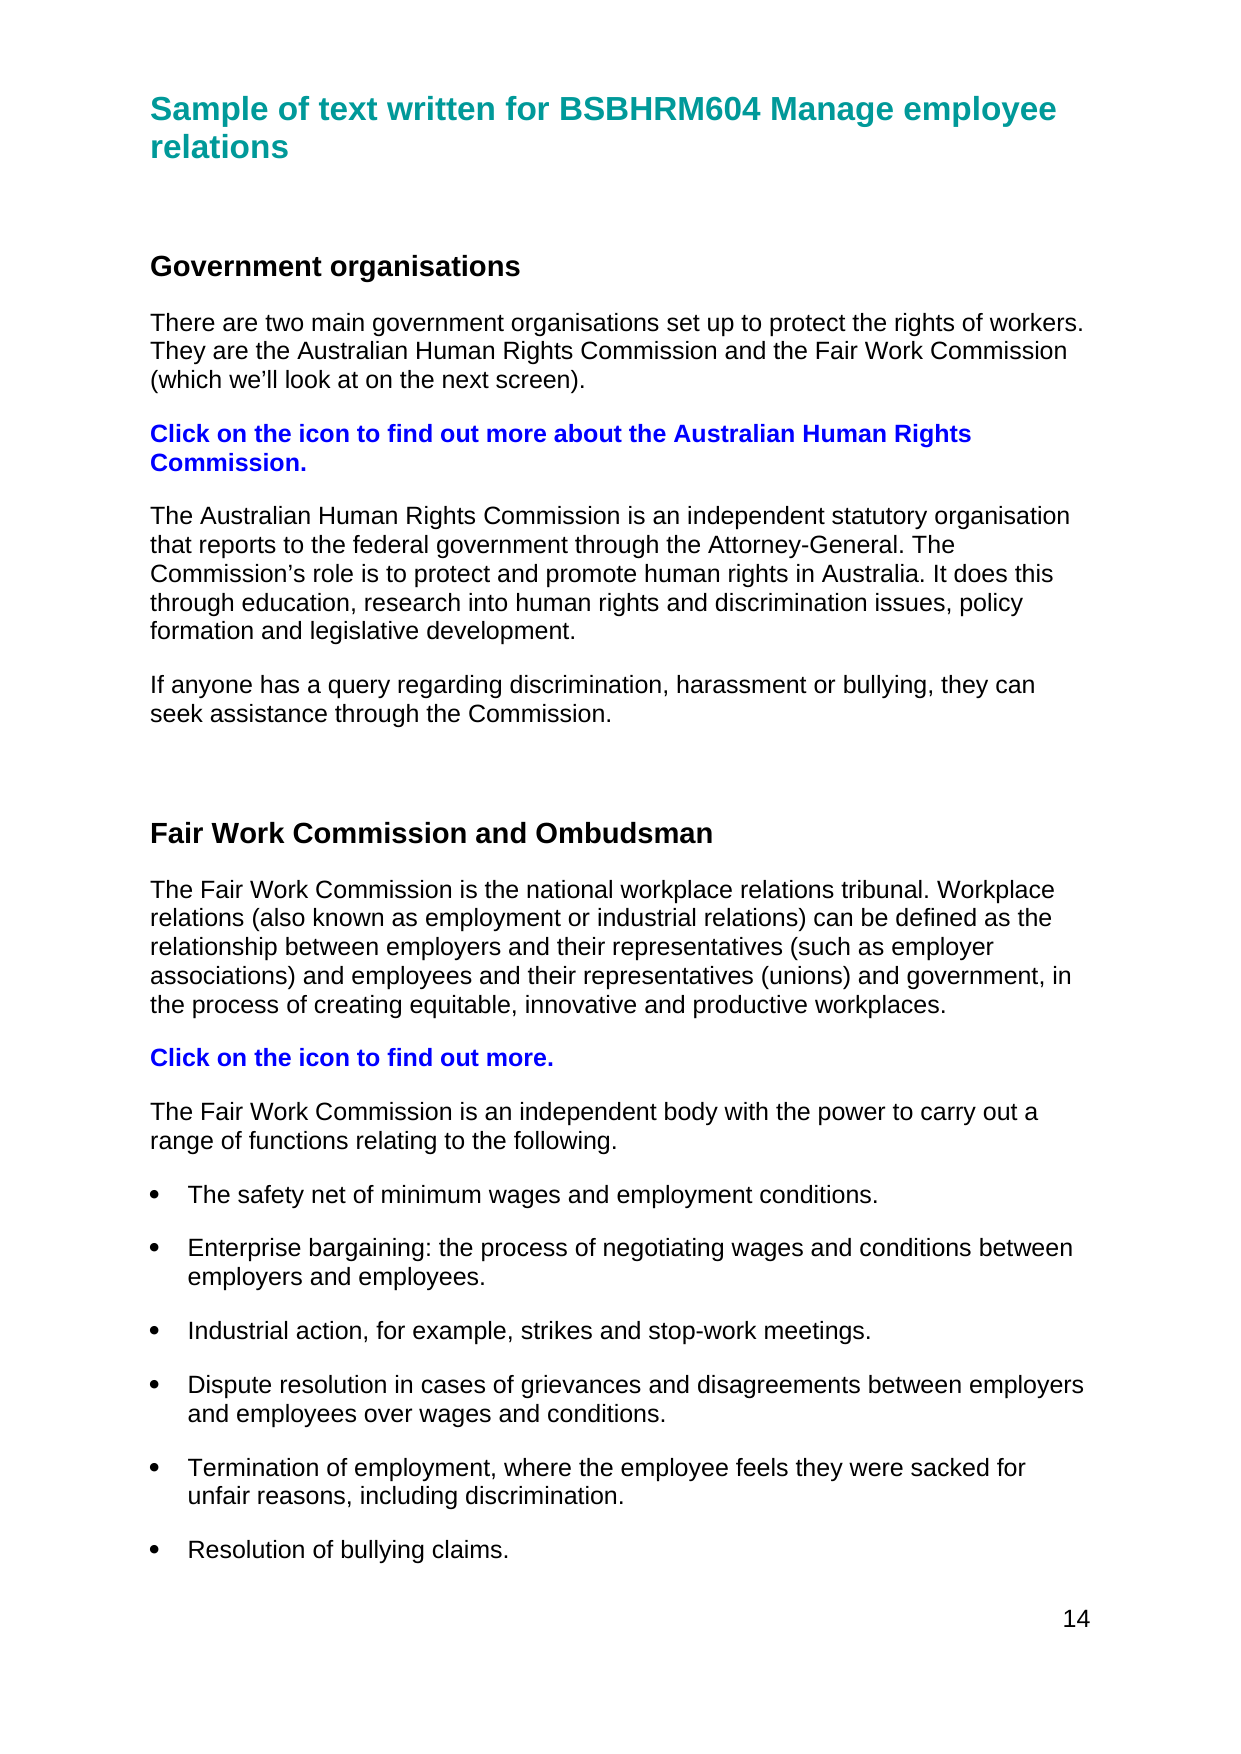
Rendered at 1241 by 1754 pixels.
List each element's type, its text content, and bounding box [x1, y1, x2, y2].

text The safety net of minimum wages and employment conditions. [150, 1179, 1090, 1208]
text Enterprise bargaining: the process of negotiating wages and conditions between employers and employees. [150, 1233, 1090, 1291]
text Termination of employment, where the employee feels they were sacked for unfair reasons, including discrimination. [150, 1452, 1090, 1510]
text Industrial action, for example, strikes and stop-work meetings. [150, 1316, 1090, 1345]
text The Australian Human Rights Commission is an independent statutory organisation that reports to the federal government through the Attorney-General. The Commission’s role is to protect and promote human rights in Australia. It does this through education, research into human rights and discrimination issues, policy formation and legislative development. [150, 501, 1090, 645]
text Click on the icon to find out more. [150, 1043, 1090, 1072]
subtitle Sample of text written for BSBHRM604 Manage employee relations [150, 89, 1090, 166]
text There are two main government organisations set up to protect the rights of workers. They are the Australian Human Rights Commission and the Fair Work Commission (which we’ll look at on the next screen). [150, 308, 1090, 394]
text Click on the icon to find out more about the Australian Human Rights Commission. [150, 419, 1090, 476]
text The Fair Work Commission is the national workplace relations tribunal. Workplace relations (also known as employment or industrial relations) can be defined as the relationship between employers and their representatives (such as employer associations) and employees and their representatives (unions) and government, in the process of creating equitable, innovative and productive workplaces. [150, 874, 1090, 1018]
text Dispute resolution in cases of grievances and disagreements between employers and employees over wages and conditions. [150, 1370, 1090, 1427]
subtitle Fair Work Commission and Ombudsman [150, 816, 1090, 849]
text Resolution of bullying claims. [150, 1535, 1090, 1564]
text If anyone has a query regarding discrimination, harassment or bullying, they can seek assistance through the Commission. [150, 670, 1090, 728]
text Government organisations [150, 249, 1090, 283]
text The Fair Work Commission is an independent body with the power to carry out a range of functions relating to the following. [150, 1097, 1090, 1154]
